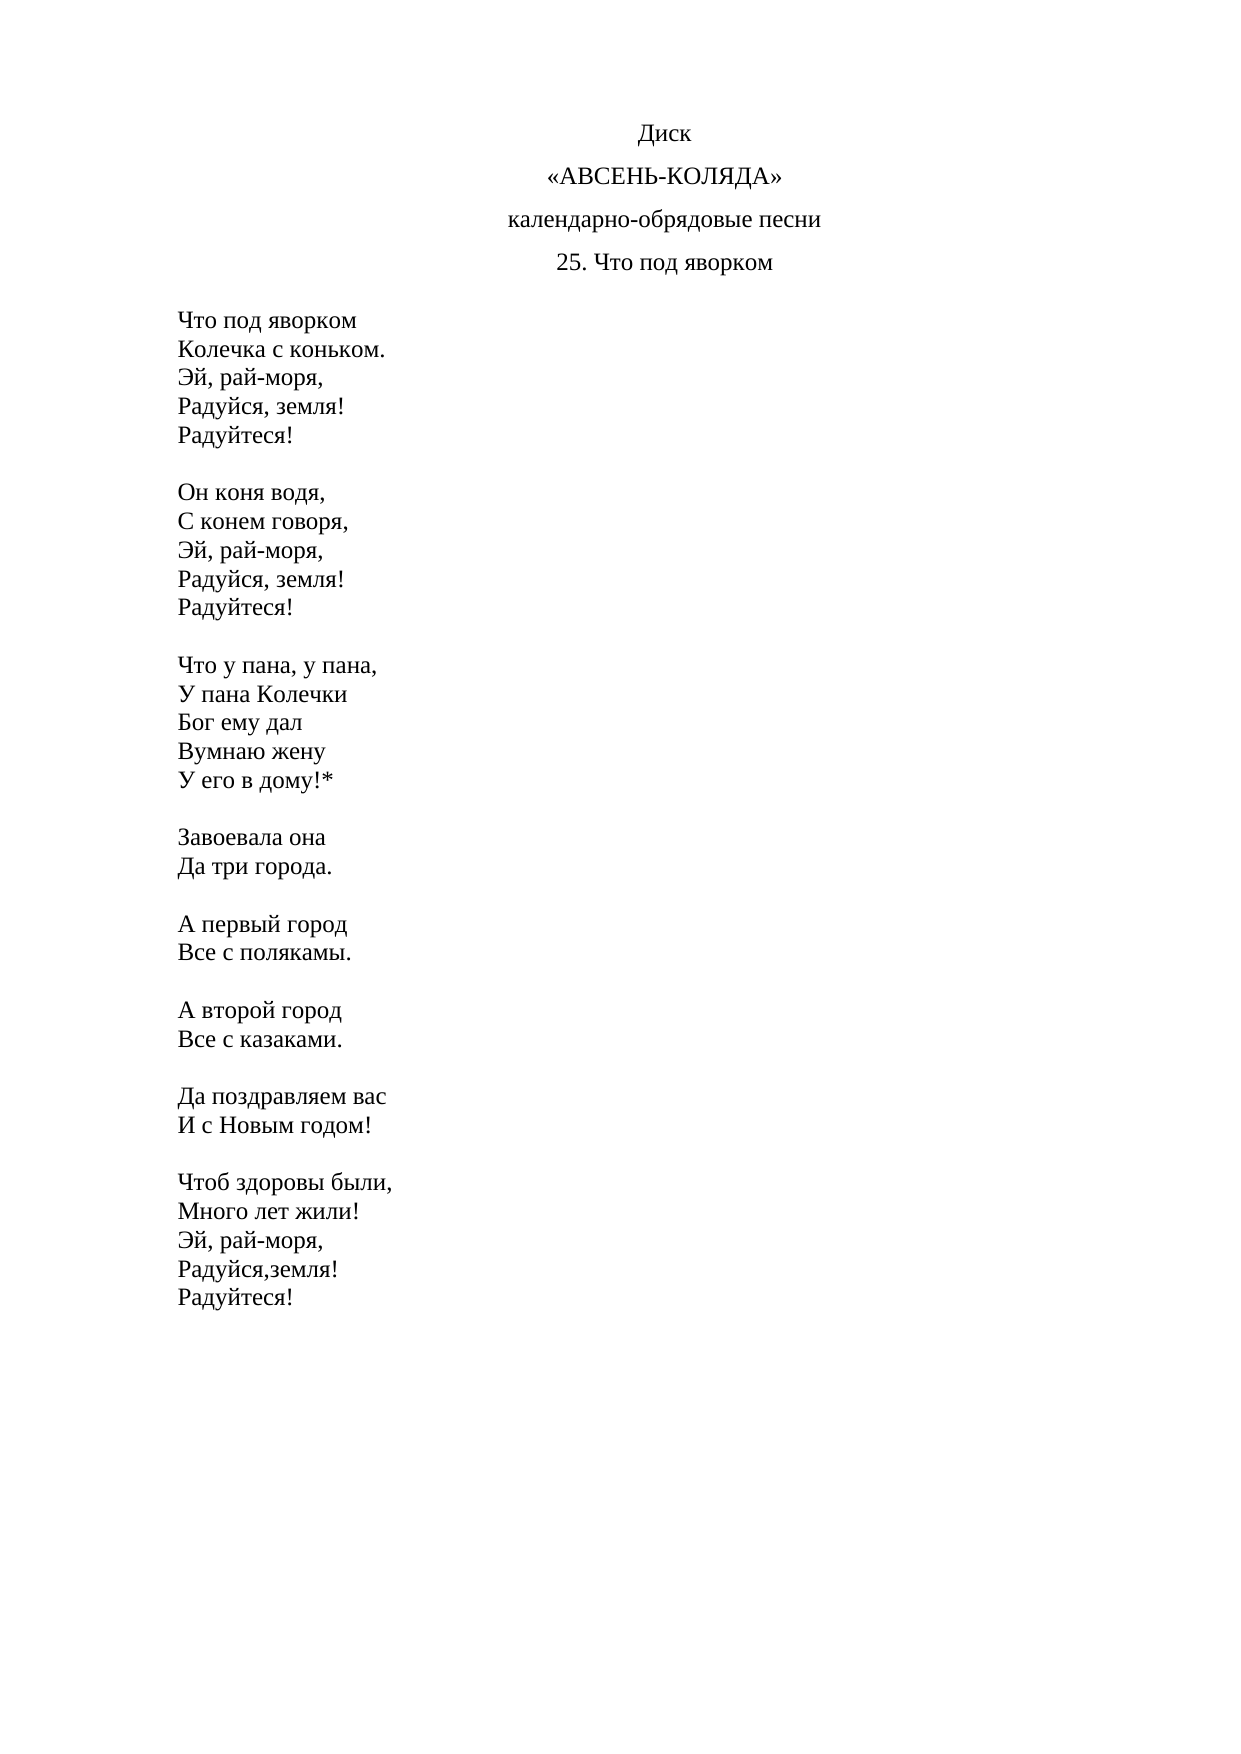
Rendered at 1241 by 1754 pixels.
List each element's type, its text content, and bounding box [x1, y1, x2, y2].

text Эй, рай-моря, [177, 1225, 1152, 1254]
text Бог ему дал [177, 707, 1152, 736]
text Что у пана, у пана, [177, 650, 1152, 679]
text Много лет жили! [177, 1196, 1152, 1225]
text Вумнаю жену [177, 736, 1152, 765]
text Радуйся, земля! [177, 391, 1152, 420]
text Радуйся,земля! [177, 1254, 1152, 1282]
text 25. Что под яворком [177, 247, 1152, 276]
text Все с казаками. [177, 1024, 1152, 1052]
text Да поздравляем вас [177, 1081, 1152, 1110]
text У его в дому!* [177, 765, 1152, 794]
text Эй, рай-моря, [177, 362, 1152, 391]
text Радуйтеся! [177, 420, 1152, 449]
text Чтоб здоровы были, [177, 1167, 1152, 1196]
text «АВСЕНЬ-КОЛЯДА» [177, 161, 1152, 190]
text Диск [177, 118, 1152, 147]
text Колечка с коньком. [177, 334, 1152, 362]
text Он коня водя, [177, 477, 1152, 506]
text Что под яворком [177, 305, 1152, 334]
text Радуйтеся! [177, 592, 1152, 621]
text Все с полякамы. [177, 937, 1152, 966]
text С конем говоря, [177, 506, 1152, 535]
text У пана Колечки [177, 679, 1152, 707]
text Эй, рай-моря, [177, 535, 1152, 564]
text Радуйтеся! [177, 1282, 1152, 1311]
text А первый город [177, 909, 1152, 937]
text А второй город [177, 995, 1152, 1024]
text календарно-обрядовые песни [177, 204, 1152, 233]
text Радуйся, земля! [177, 564, 1152, 592]
text Завоевала она [177, 822, 1152, 851]
text И с Новым годом! [177, 1110, 1152, 1139]
text Да три города. [177, 851, 1152, 880]
